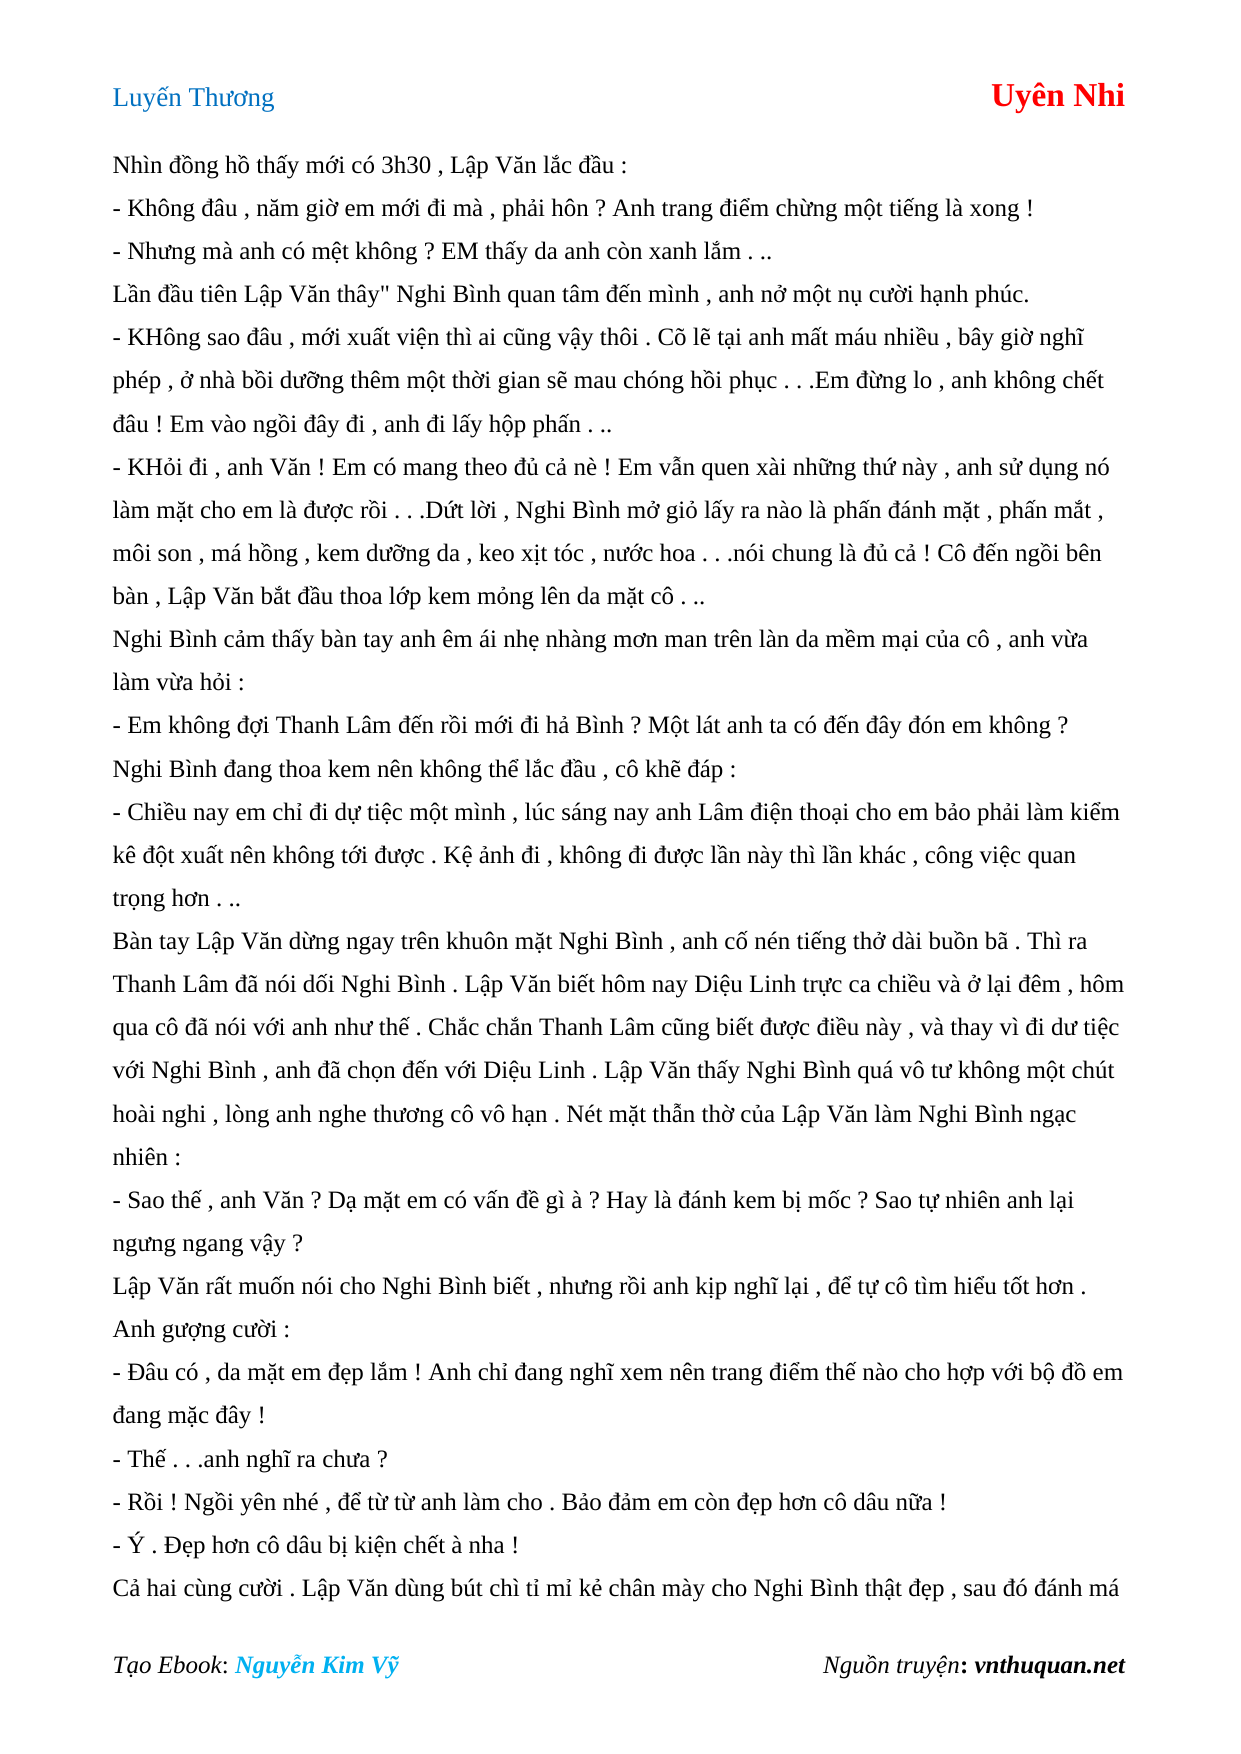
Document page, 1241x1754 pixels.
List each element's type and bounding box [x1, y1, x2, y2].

text [112, 150, 1128, 1602]
